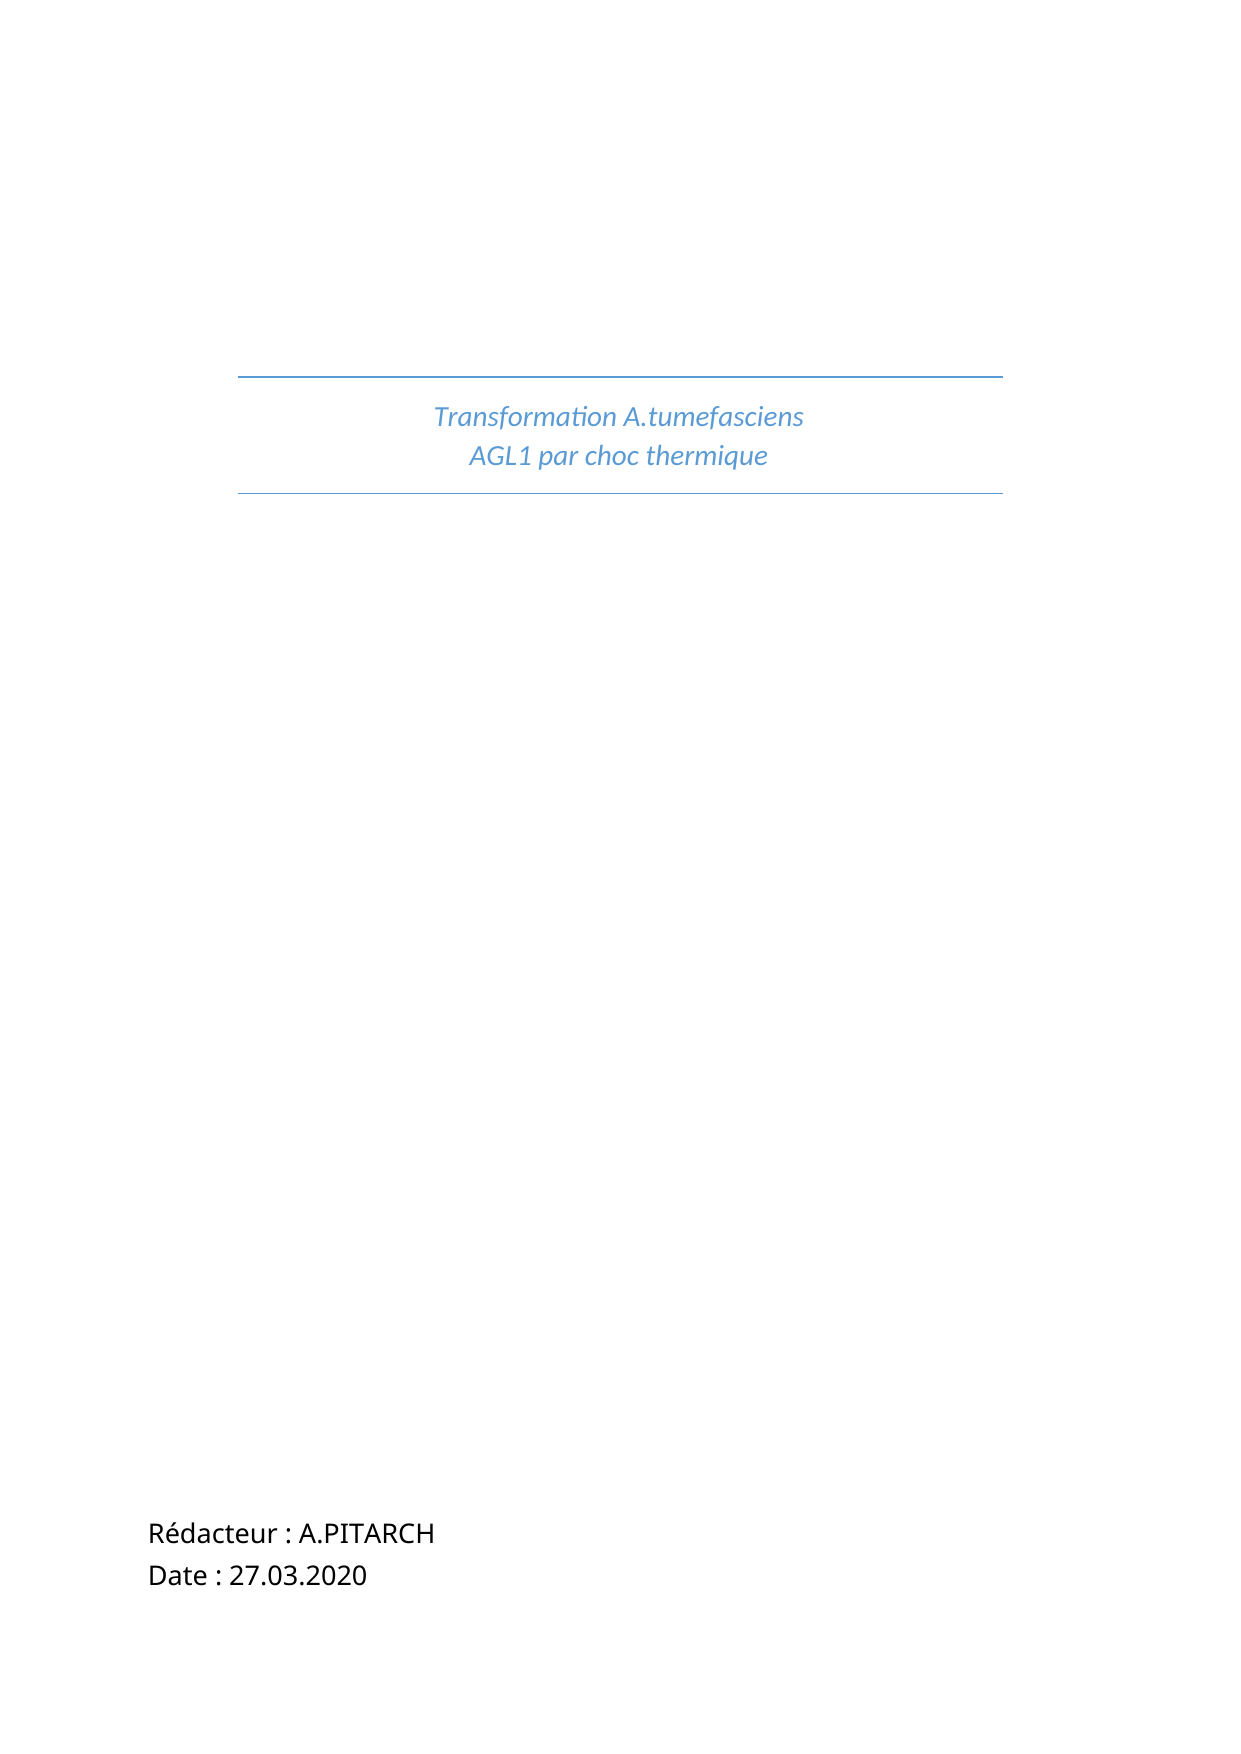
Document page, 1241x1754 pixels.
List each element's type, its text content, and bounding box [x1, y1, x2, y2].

text Transformation A.tumefasciens AGL1 par choc thermique [238, 378, 1003, 493]
text Rédacteur : A.PITARCH Date : 27.03.2020 [148, 1514, 1093, 1593]
